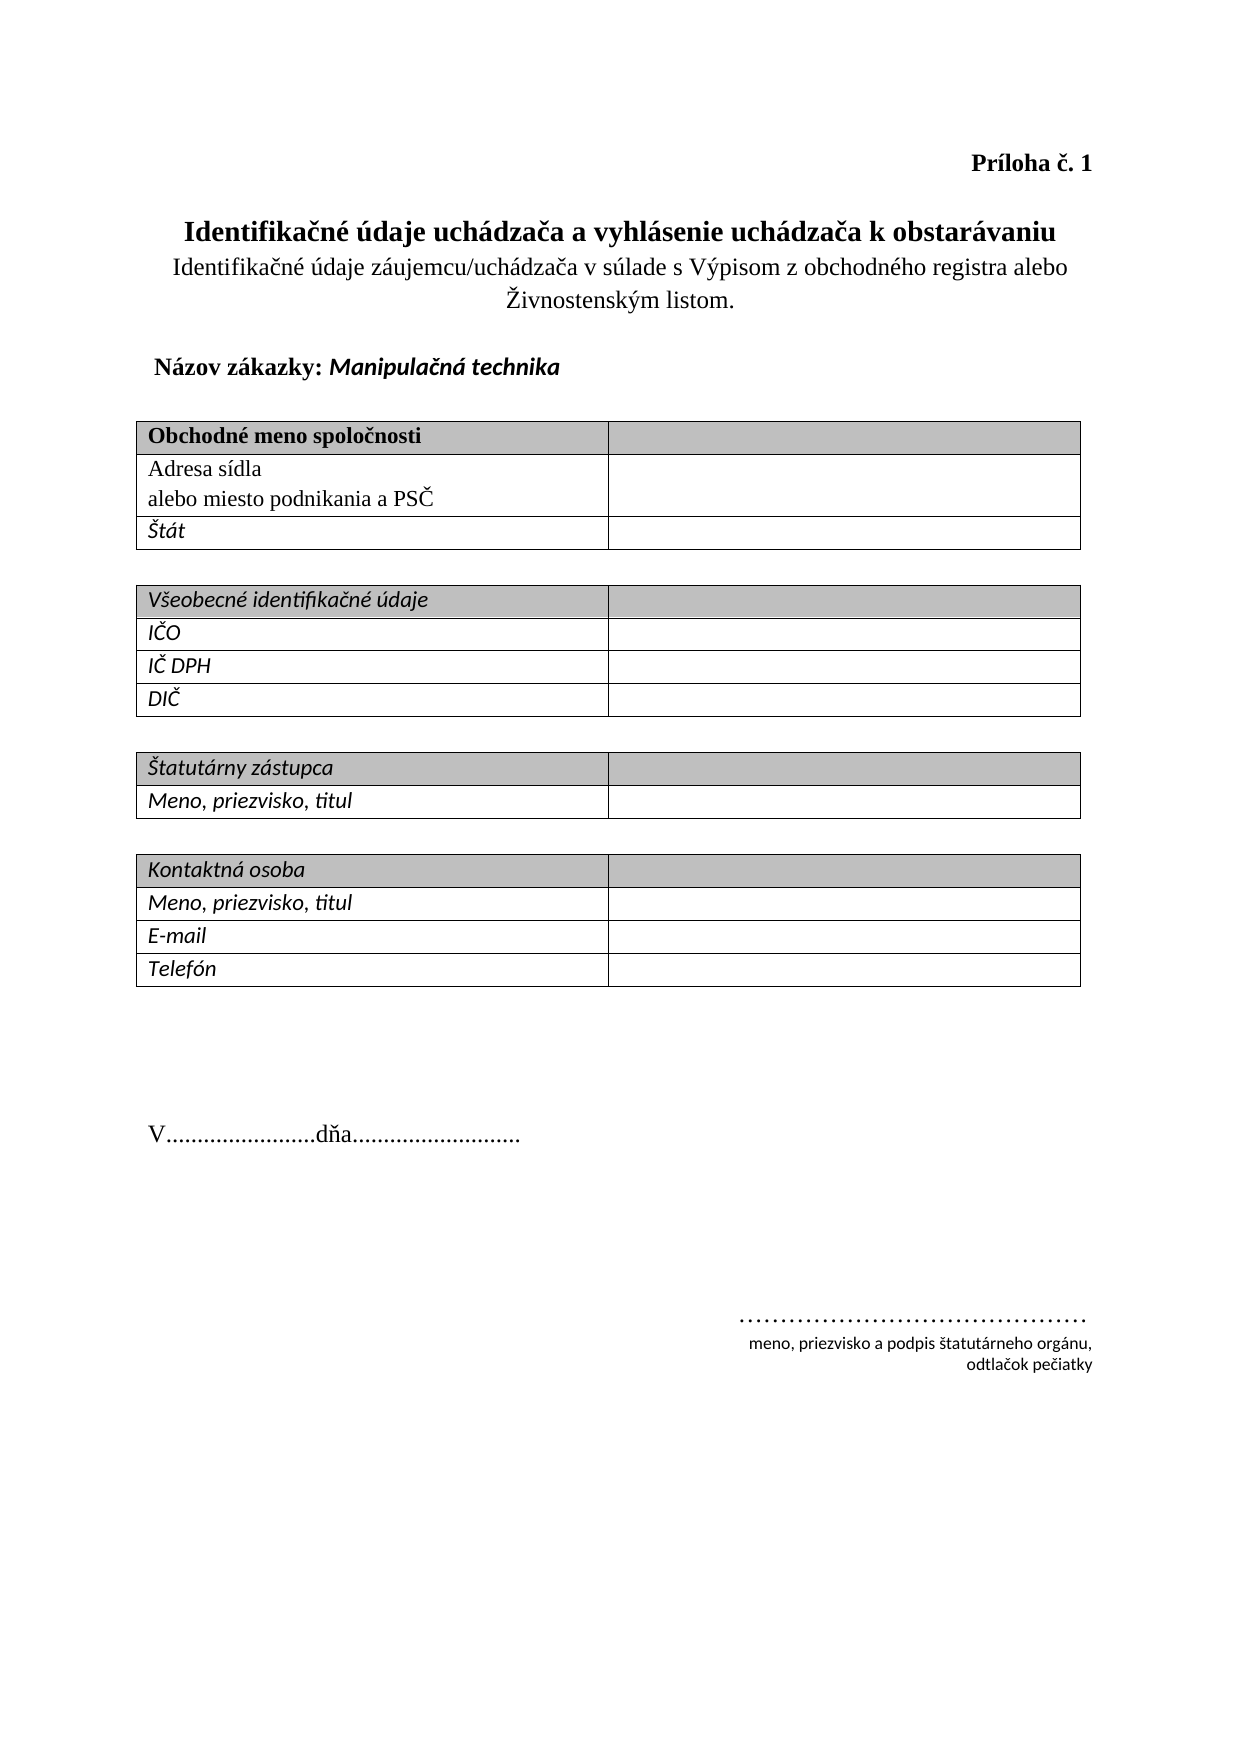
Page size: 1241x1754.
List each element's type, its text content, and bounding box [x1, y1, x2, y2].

table_cell DIČ [137, 684, 608, 716]
table_cell Adresa sídla alebo miesto podnikania a PSČ [137, 455, 608, 516]
table_header Všeobecné identifikačné údaje [137, 586, 608, 617]
text …………………………………… [148, 1299, 1093, 1327]
text meno, priezvisko a podpis štatutárneho orgánu, [148, 1332, 1093, 1353]
table_cell E-mail [137, 921, 608, 953]
table_cell [609, 888, 1080, 920]
table_cell Meno, priezvisko, titul [137, 786, 608, 818]
table_cell [609, 921, 1080, 953]
table_cell [609, 786, 1080, 818]
table_cell [609, 684, 1080, 716]
table_cell IČ DPH [137, 651, 608, 683]
table_header Kontaktná osoba [137, 855, 608, 887]
table_cell Štát [137, 517, 608, 548]
table_cell [609, 651, 1080, 683]
text Príloha č. 1 [148, 148, 1093, 176]
table_header [609, 586, 1080, 617]
table_header [609, 753, 1080, 785]
table_cell [609, 619, 1080, 650]
table_cell [609, 954, 1080, 986]
table_header Štatutárny zástupca [137, 753, 608, 785]
text Identifikačné údaje uchádzača a vyhlásenie uchádzača k obstarávaniu [148, 214, 1093, 247]
table_cell Telefón [137, 954, 608, 986]
table_cell [609, 455, 1080, 516]
table_header [609, 855, 1080, 887]
text Identifikačné údaje záujemcu/uchádzača v súlade s Výpisom z obchodného registra alebo Živnostenským listom. [148, 252, 1093, 314]
table_header Obchodné meno spoločnosti [137, 422, 608, 454]
text V........................dňa........................... [148, 1119, 1093, 1148]
text odtlačok pečiatky [148, 1353, 1093, 1375]
table_header [609, 422, 1080, 454]
table_cell [609, 517, 1080, 548]
text Názov zákazky: Manipulačná technika [148, 351, 1093, 382]
table_cell IČO [137, 619, 608, 650]
table_cell Meno, priezvisko, titul [137, 888, 608, 920]
